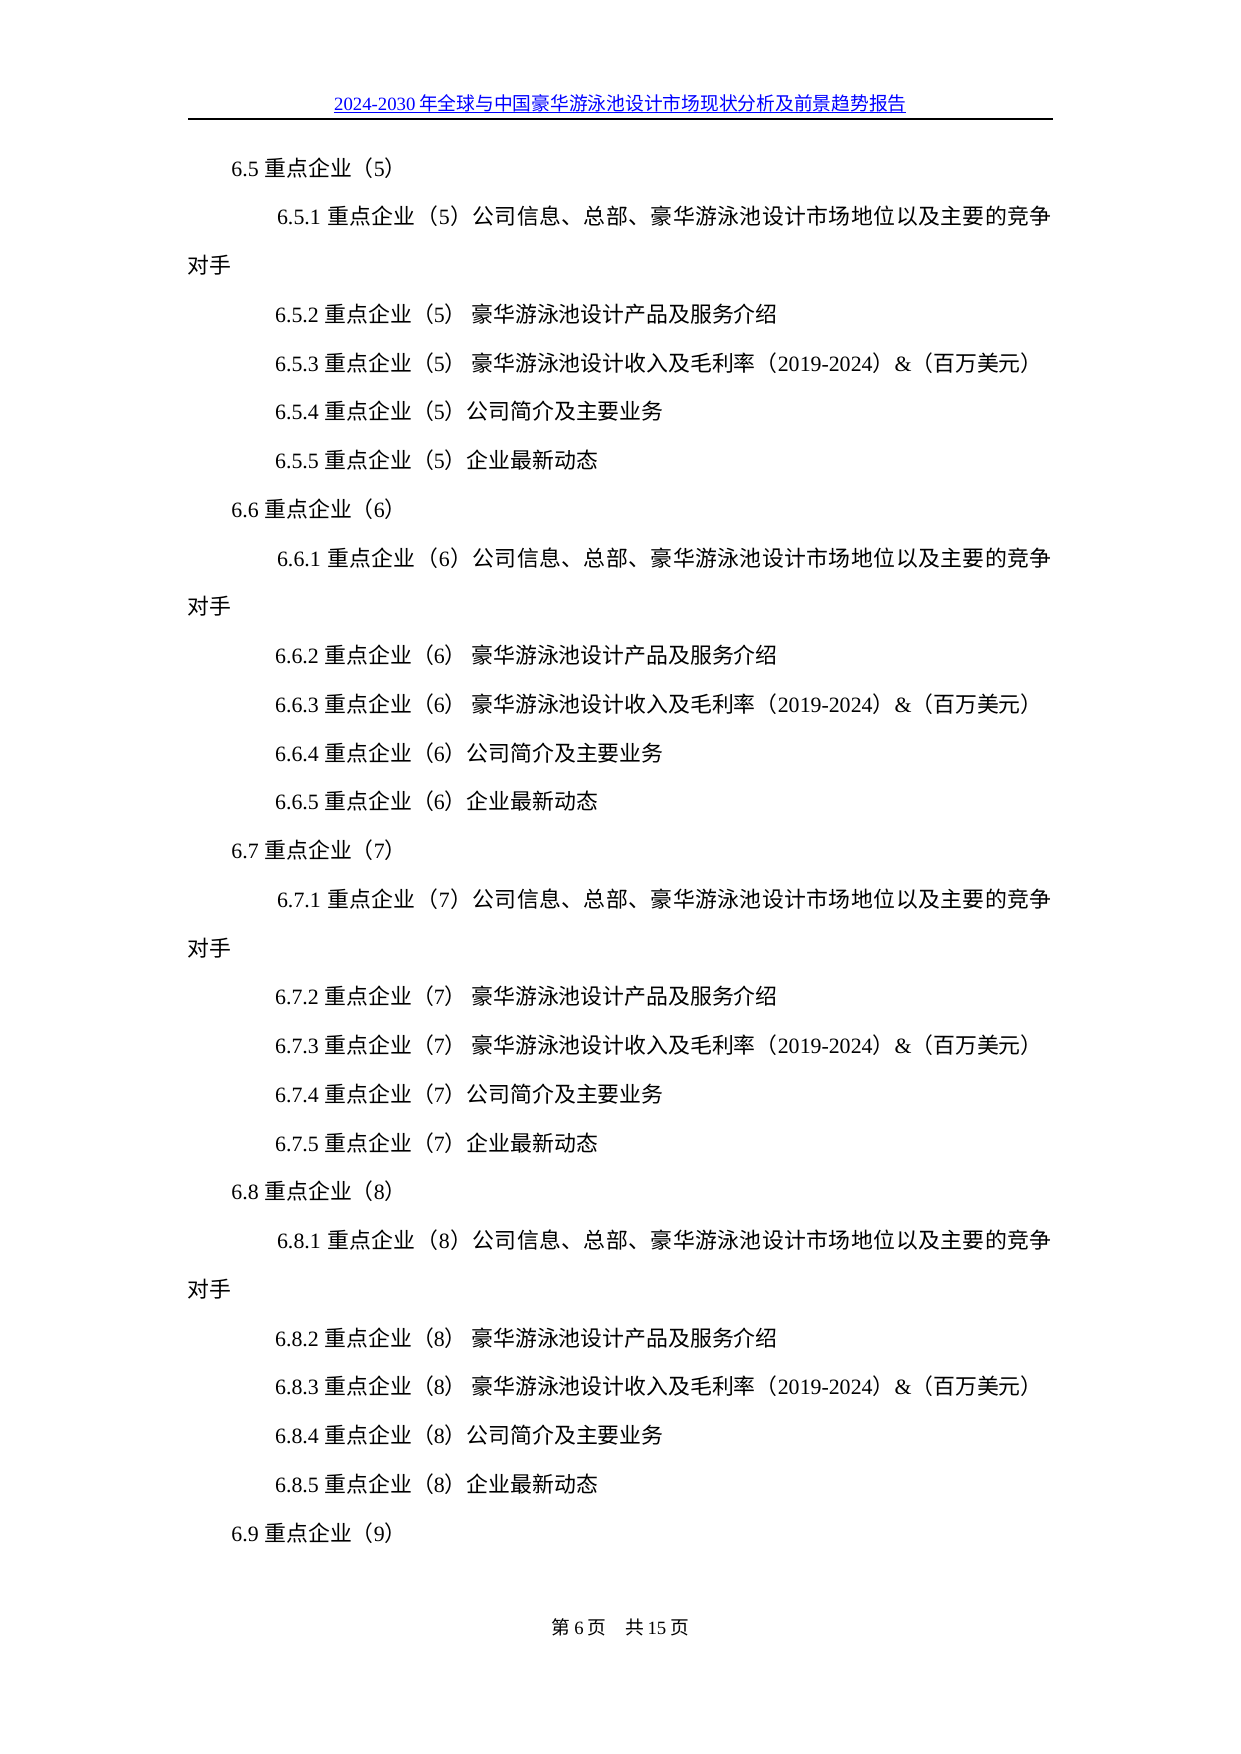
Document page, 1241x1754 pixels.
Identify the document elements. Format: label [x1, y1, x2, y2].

text [187, 150, 1053, 1548]
